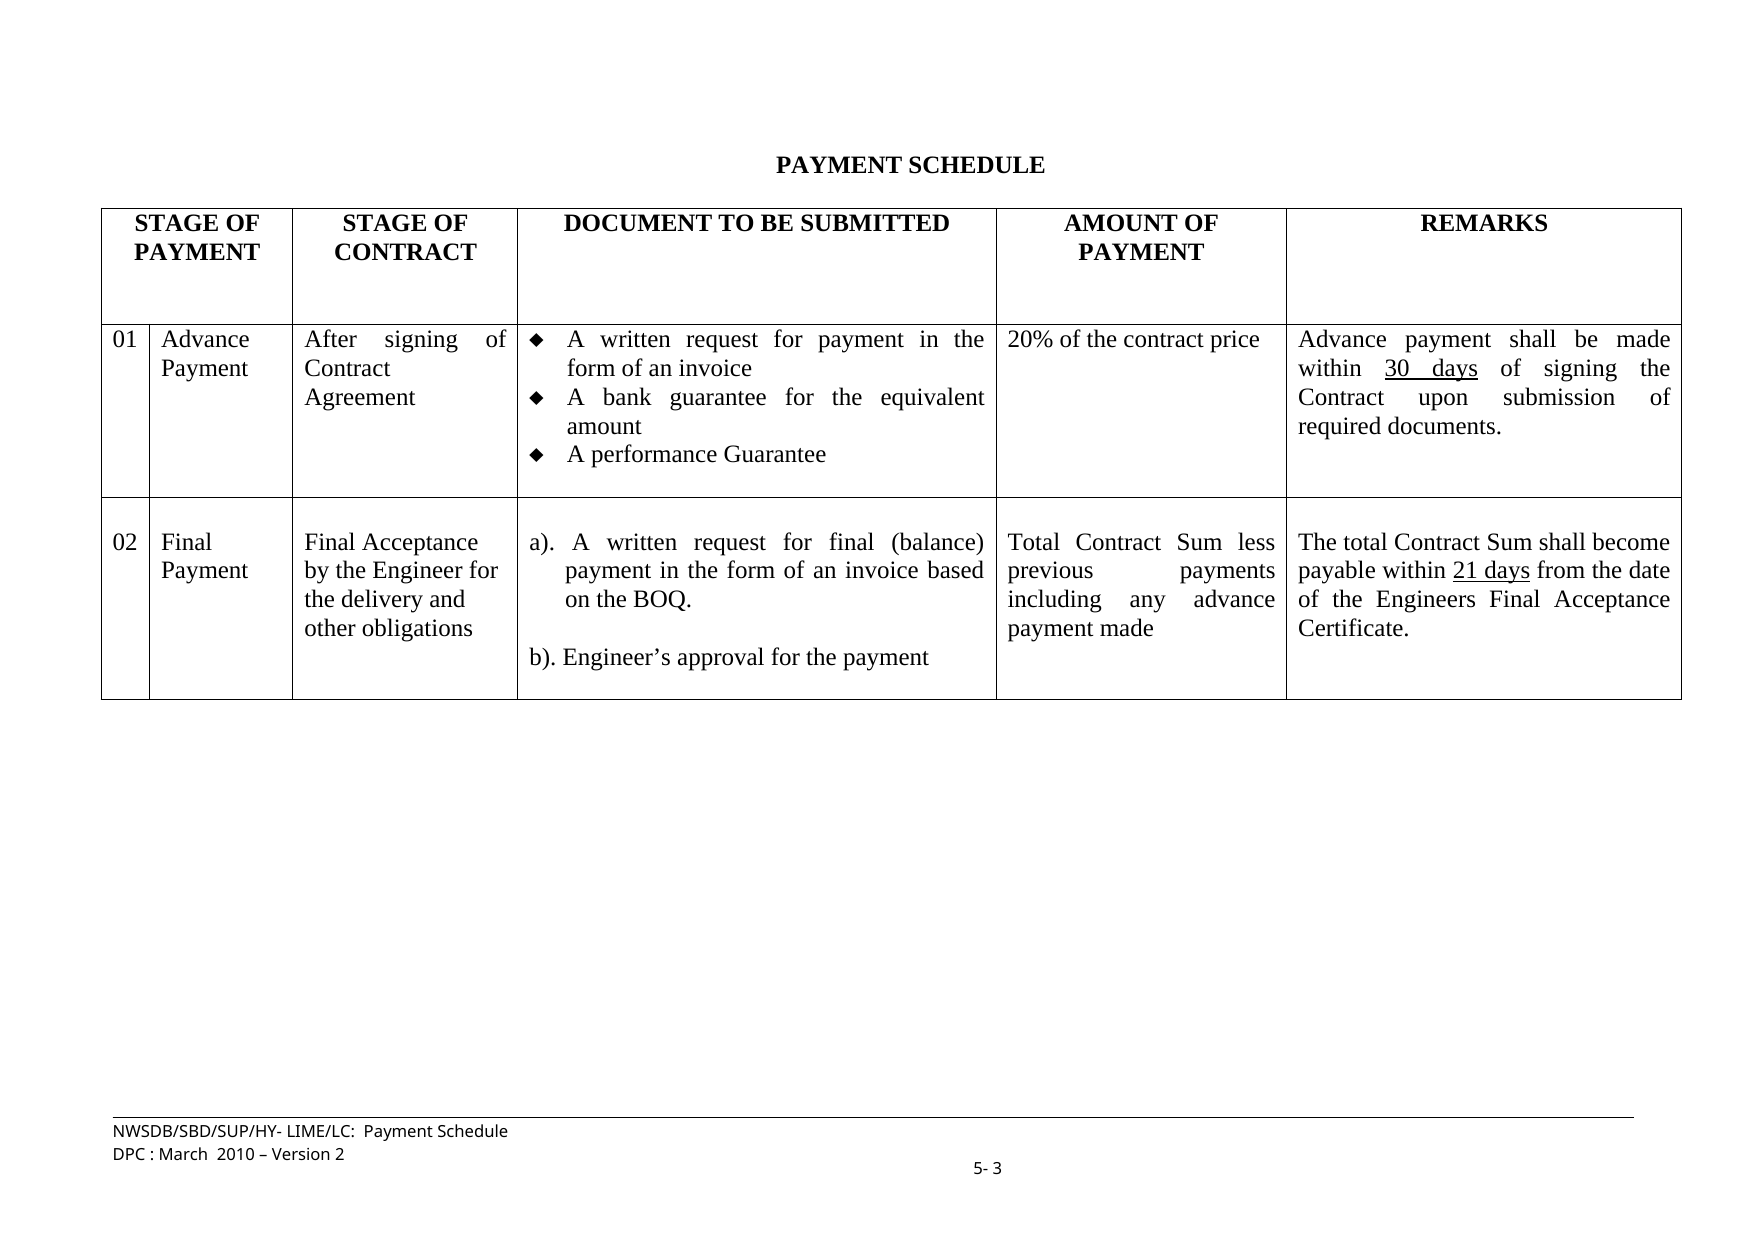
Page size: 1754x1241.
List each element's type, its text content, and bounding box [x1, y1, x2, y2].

table_header STAGE OF CONTRACT [293, 209, 517, 323]
table_cell 20% of the contract price [997, 325, 1286, 497]
table_cell Advance payment shall be made within 30 days of signing the Contract upon submission of required documents. [1287, 325, 1681, 497]
table_header STAGE OF PAYMENT [102, 209, 292, 323]
table_cell A written request for payment in the form of an invoice A bank guarantee for the equivalent amount A performance Guarantee [518, 325, 996, 497]
table_cell Final Acceptance by the Engineer for the delivery and other obligations [293, 498, 517, 699]
table_cell Advance Payment [150, 325, 292, 497]
table_cell Total Contract Sum less previous payments including any advance payment made [997, 498, 1286, 699]
table_header REMARKS [1287, 209, 1681, 323]
table_header DOCUMENT TO BE SUBMITTED [518, 209, 996, 323]
table_cell a). A written request for final (balance) payment in the form of an invoice based on the BOQ. b). Engineer’s approval for the payment [518, 498, 996, 699]
table_cell 02 [102, 498, 149, 699]
table_cell Final Payment [150, 498, 292, 699]
text PAYMENT SCHEDULE [187, 150, 1634, 179]
table_cell After signing of Contract Agreement [293, 325, 517, 497]
table_header AMOUNT OF PAYMENT [997, 209, 1286, 323]
table_cell The total Contract Sum shall become payable within 21 days from the date of the Engineers Final Acceptance Certificate. [1287, 498, 1681, 699]
table_cell 01 [102, 325, 149, 497]
